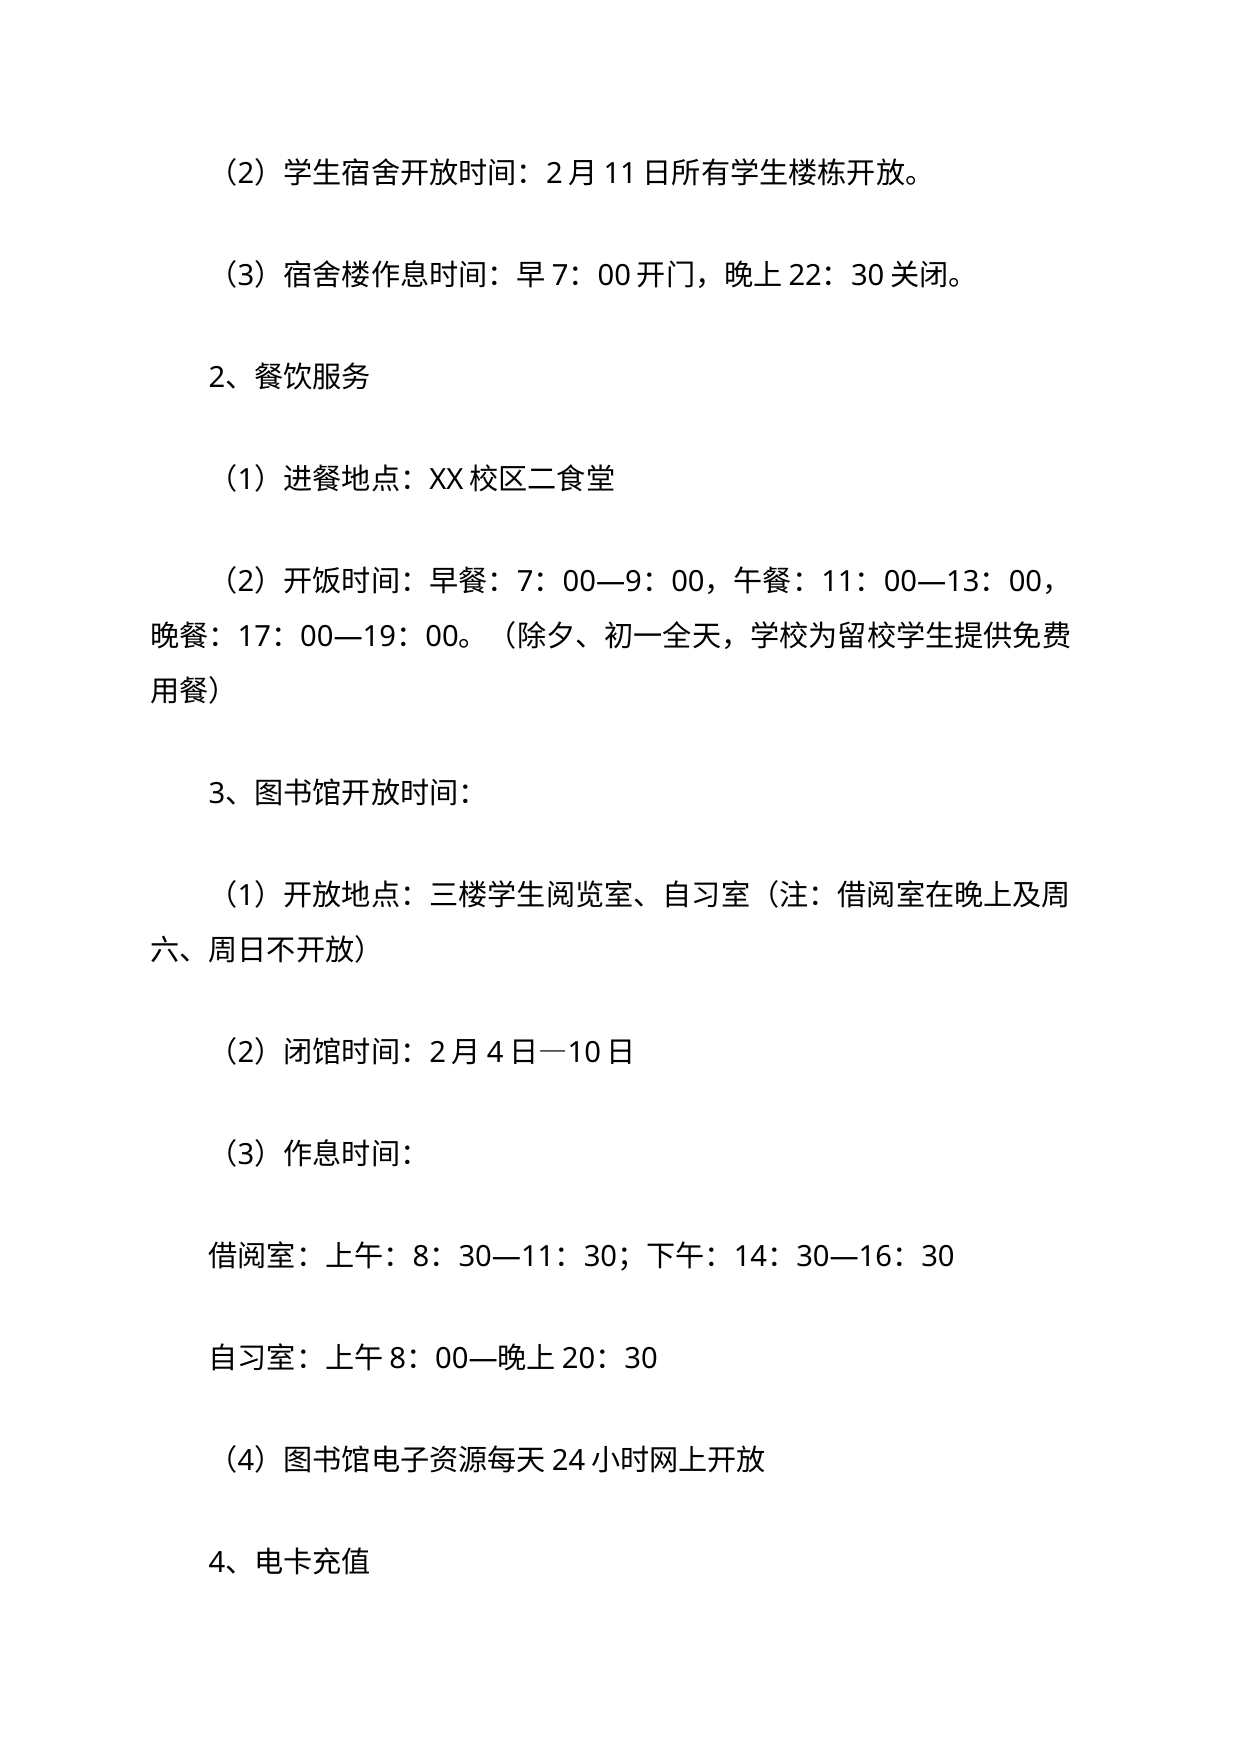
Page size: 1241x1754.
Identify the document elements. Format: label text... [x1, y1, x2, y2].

text （1）进餐地点：XX校区二食堂 [150, 456, 1090, 498]
text 2、餐饮服务 [150, 354, 1090, 396]
text （2）开饭时间：早餐：7：00—9：00，午餐：11：00—13：00，晚餐：17：00—19：00。（除夕、初一全天，学校为留校学生提供免费用餐） [150, 558, 1090, 710]
text （3）作息时间： [150, 1130, 1090, 1173]
text 自习室：上午8：00—晚上20：30 [150, 1334, 1090, 1377]
text （1）开放地点：三楼学生阅览室、自习室（注：借阅室在晚上及周六、周日不开放） [150, 872, 1090, 969]
text （2）闭馆时间：2月4日—10日 [150, 1028, 1090, 1071]
text 借阅室：上午：8：30—11：30；下午：14：30—16：30 [150, 1232, 1090, 1275]
text （4）图书馆电子资源每天24小时网上开放 [150, 1436, 1090, 1479]
text （3）宿舍楼作息时间：早7：00开门，晚上22：30关闭。 [150, 252, 1090, 294]
text 3、图书馆开放时间： [150, 770, 1090, 812]
text （2）学生宿舍开放时间：2月11日所有学生楼栋开放。 [150, 150, 1090, 192]
text 4、电卡充值 [150, 1538, 1090, 1581]
